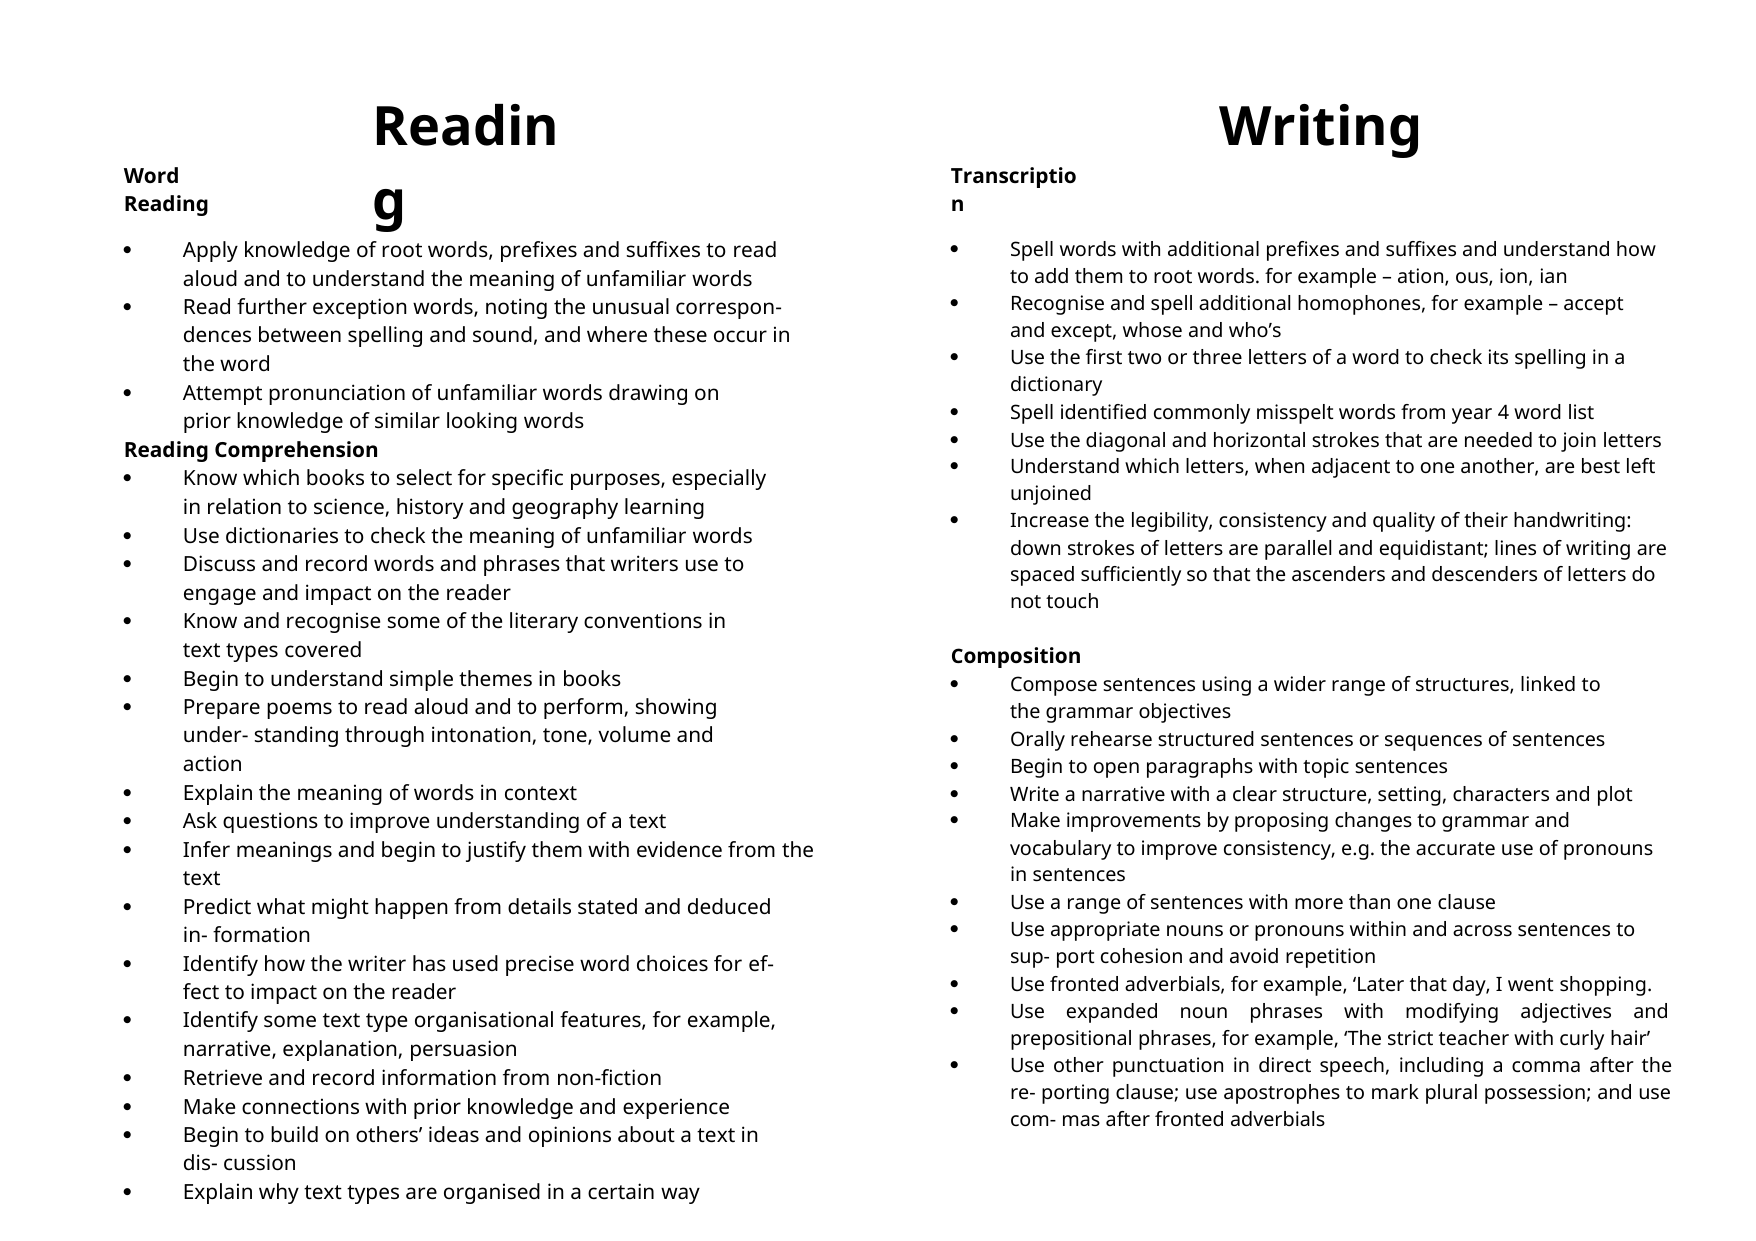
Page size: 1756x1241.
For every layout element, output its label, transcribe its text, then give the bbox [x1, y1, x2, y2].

list Use fronted adverbials, for example, ‘Later that day, I went shopping. [951, 969, 1691, 997]
list Make connections with prior knowledge and experience [123, 1091, 821, 1120]
list Begin to open paragraphs with topic sentences [951, 752, 1691, 779]
text Writing [1219, 88, 1691, 161]
text Transcription [951, 161, 1087, 218]
list Compose sentences using a wider range of structures, linked to the grammar objectives [951, 670, 1630, 724]
list Use expanded noun phrases with modifying adjectives and prepositional phrases, for example, ‘The strict teacher with curly hair’ [951, 997, 1669, 1051]
list Identify some text type organisational features, for example, narrative, explanation, persuasion [124, 1006, 785, 1062]
list Discuss and record words and phrases that writers use to engage and impact on the reader [124, 549, 817, 606]
list Write a narrative with a clear structure, setting, characters and plot [951, 779, 1691, 807]
list Read further exception words, noting the unusual correspon- dences between spelling and sound, and where these occur in the word [124, 292, 810, 377]
list Use the diagonal and horizontal strokes that are needed to join letters [951, 425, 1691, 453]
list Recognise and spell additional homophones, for example – accept and except, whose and who’s [951, 289, 1642, 343]
list Use appropriate nouns or pronouns within and across sentences to sup- port cohesion and avoid repetition [951, 915, 1662, 969]
list Make improvements by proposing changes to grammar and vocabulary to improve consistency, e.g. the accurate use of pronouns in sentences [951, 807, 1672, 888]
subtitle Reading Comprehension [124, 434, 821, 463]
list Use the first two or three letters of a word to check its spelling in a dictionary [951, 344, 1648, 398]
list Predict what might happen from details stated and deduced in- formation [124, 892, 796, 949]
list Increase the legibility, consistency and quality of their handwriting: down strokes of letters are parallel and equidistant; lines of writing are spaced sufficiently so that the ascenders and descenders of letters do not touch [951, 507, 1678, 615]
list Understand which letters, when adjacent to one another, are best left unjoined [951, 453, 1663, 507]
subtitle Composition [951, 641, 1691, 670]
list Begin to build on others’ ideas and opinions about a text in dis- cussion [124, 1120, 790, 1177]
list Spell identified commonly misspelt words from year 4 word list [951, 398, 1691, 425]
list Use other punctuation in direct speech, including a comma after the re- porting clause; use apostrophes to mark plural possession; and use com- mas after fronted adverbials [951, 1051, 1672, 1132]
list Use dictionaries to check the meaning of unfamiliar words [123, 520, 821, 549]
list Explain the meaning of words in context [123, 777, 821, 806]
list Orally rehearse structured sentences or sequences of sentences [951, 724, 1691, 752]
list Know and recognise some of the literary conventions in text types covered [124, 606, 764, 663]
list Attempt pronunciation of unfamiliar words drawing on prior knowledge of similar looking words [124, 378, 760, 434]
subtitle Word Reading [124, 161, 268, 218]
list Use a range of sentences with more than one clause [951, 888, 1691, 915]
list Begin to understand simple themes in books [123, 663, 821, 692]
list Know which books to select for specific purposes, especially in relation to science, history and geography learning [124, 463, 787, 520]
list Explain why text types are organised in a certain way [123, 1177, 821, 1205]
list Spell words with additional prefixes and suffixes and understand how to add them to root words. for example – ation, ous, ion, ian [951, 235, 1680, 289]
list Apply knowledge of root words, prefixes and suffixes to read aloud and to understand the meaning of unfamiliar words [124, 235, 782, 292]
list Infer meanings and begin to justify them with evidence from the text [124, 835, 815, 892]
text Reading [372, 88, 576, 235]
list Ask questions to improve understanding of a text [123, 806, 821, 835]
list Identify how the writer has used precise word choices for ef- fect to impact on the reader [124, 949, 789, 1006]
list Retrieve and record information from non-fiction [123, 1062, 821, 1091]
list Prepare poems to read aloud and to perform, showing under- standing through intonation, tone, volume and action [124, 692, 769, 777]
